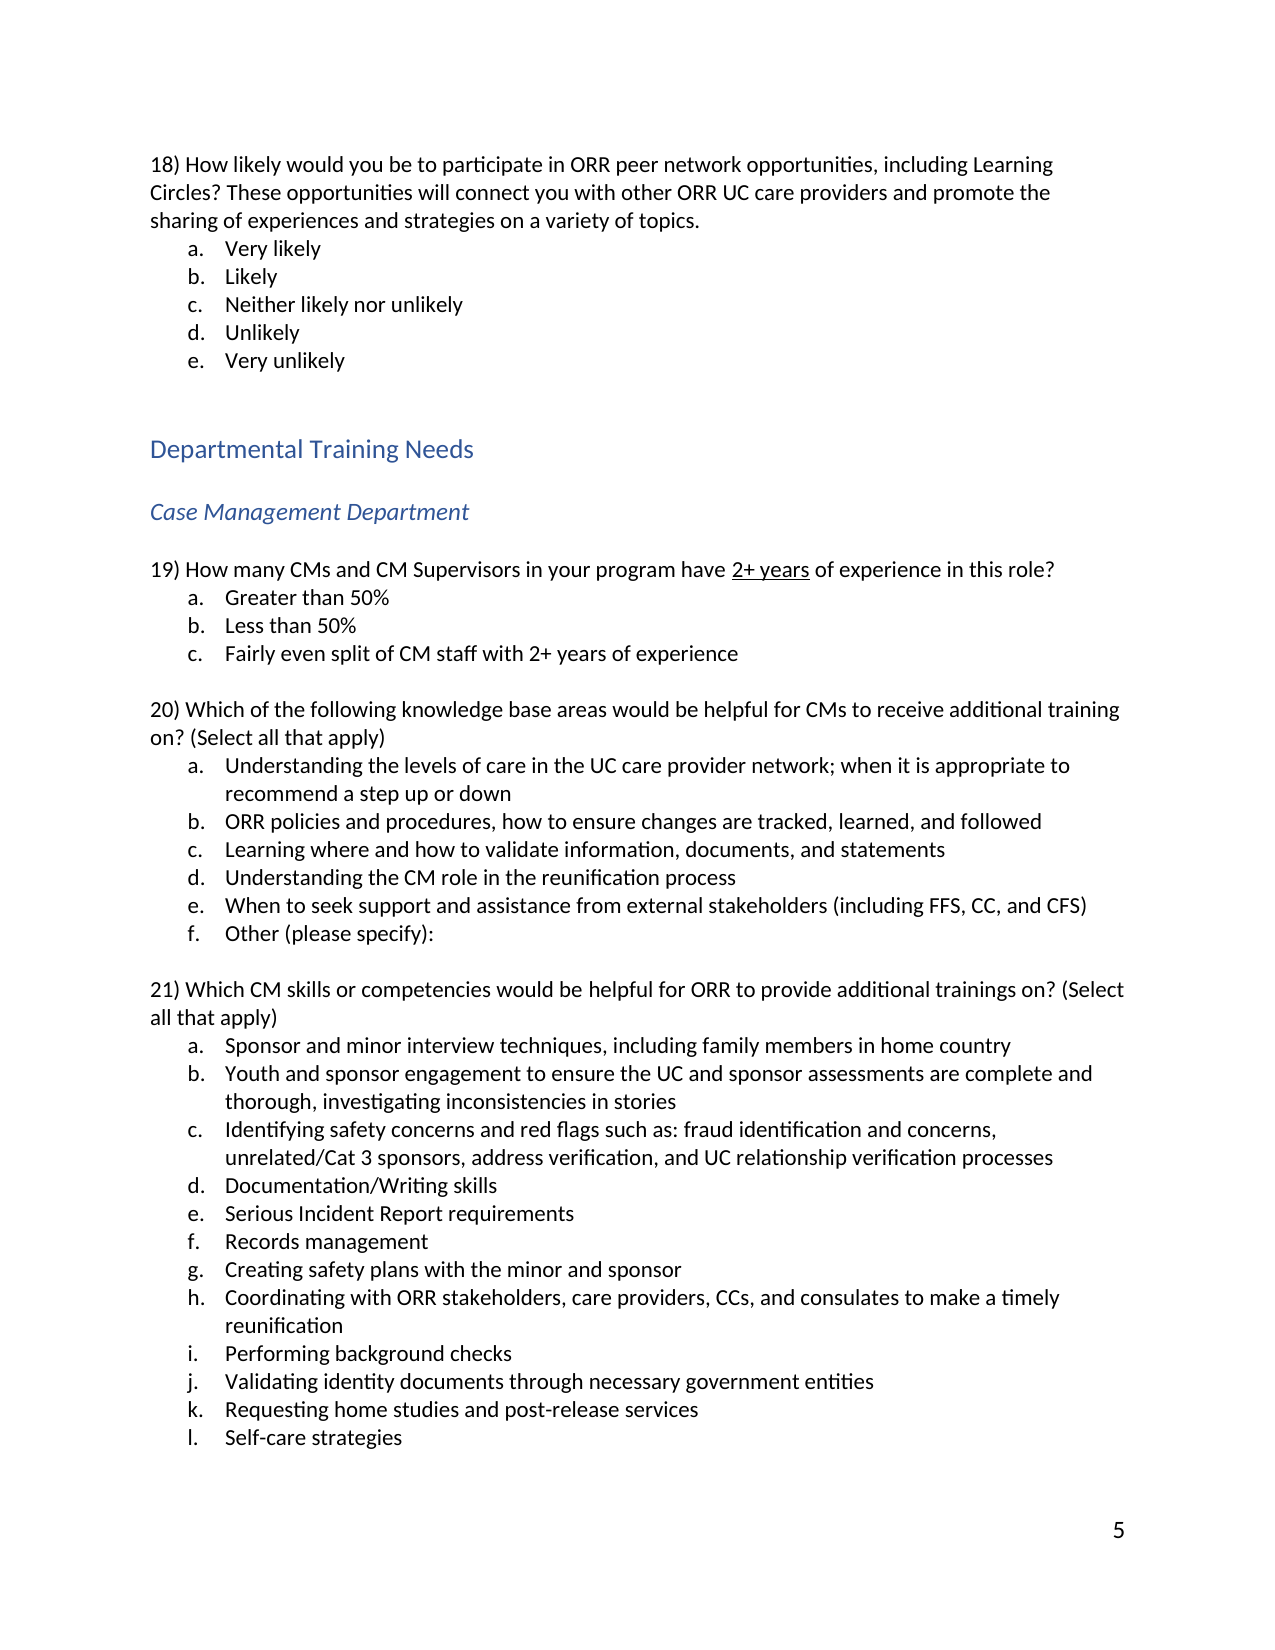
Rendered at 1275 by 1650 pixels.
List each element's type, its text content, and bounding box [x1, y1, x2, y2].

list Fairly even split of CM staff with 2+ years of experience [187, 639, 1125, 667]
list Serious Incident Report requirements [187, 1199, 1125, 1227]
list Very likely [187, 234, 1125, 262]
text 18) How likely would you be to participate in ORR peer network opportunities, including Learning Circles? These opportunities will connect you with other ORR UC care providers and promote the sharing of experiences and strategies on a variety of topics. [150, 150, 1125, 234]
list Understanding the CM role in the reunification process [187, 863, 1125, 891]
list Other (please specify): [187, 919, 1125, 947]
text 21) Which CM skills or competencies would be helpful for ORR to provide additional trainings on? (Select all that apply) [150, 975, 1125, 1031]
list Neither likely nor unlikely [187, 290, 1125, 318]
list Coordinating with ORR stakeholders, care providers, CCs, and consulates to make a timely reunification [187, 1283, 1125, 1339]
list Understanding the levels of care in the UC care provider network; when it is appropriate to recommend a step up or down [187, 751, 1125, 807]
list Documentation/Writing skills [187, 1171, 1125, 1199]
list Very unlikely [187, 346, 1125, 374]
text 20) Which of the following knowledge base areas would be helpful for CMs to receive additional training on? (Select all that apply) [150, 695, 1125, 751]
text 19) How many CMs and CM Supervisors in your program have 2+ years of experience in this role? [150, 555, 1125, 583]
list Records management [187, 1227, 1125, 1255]
list Requesting home studies and post-release services [187, 1395, 1125, 1423]
list Identifying safety concerns and red flags such as: fraud identification and concerns, unrelated/Cat 3 sponsors, address verification, and UC relationship verification processes [187, 1115, 1125, 1171]
list Creating safety plans with the minor and sponsor [187, 1255, 1125, 1283]
subtitle Departmental Training Needs [150, 433, 1125, 466]
list Performing background checks [187, 1339, 1125, 1367]
list Greater than 50% [187, 583, 1125, 611]
list Youth and sponsor engagement to ensure the UC and sponsor assessments are complete and thorough, investigating inconsistencies in stories [187, 1059, 1125, 1115]
list Self-care strategies [187, 1423, 1125, 1451]
list Sponsor and minor interview techniques, including family members in home country [187, 1031, 1125, 1059]
list Validating identity documents through necessary government entities [187, 1367, 1125, 1395]
list ORR policies and procedures, how to ensure changes are tracked, learned, and followed [187, 807, 1125, 835]
subtitle Case Management Department [150, 496, 1125, 527]
list Unlikely [187, 318, 1125, 346]
list When to seek support and assistance from external stakeholders (including FFS, CC, and CFS) [187, 891, 1125, 919]
list Likely [187, 262, 1125, 290]
list Less than 50% [187, 611, 1125, 639]
list Learning where and how to validate information, documents, and statements [187, 835, 1125, 863]
